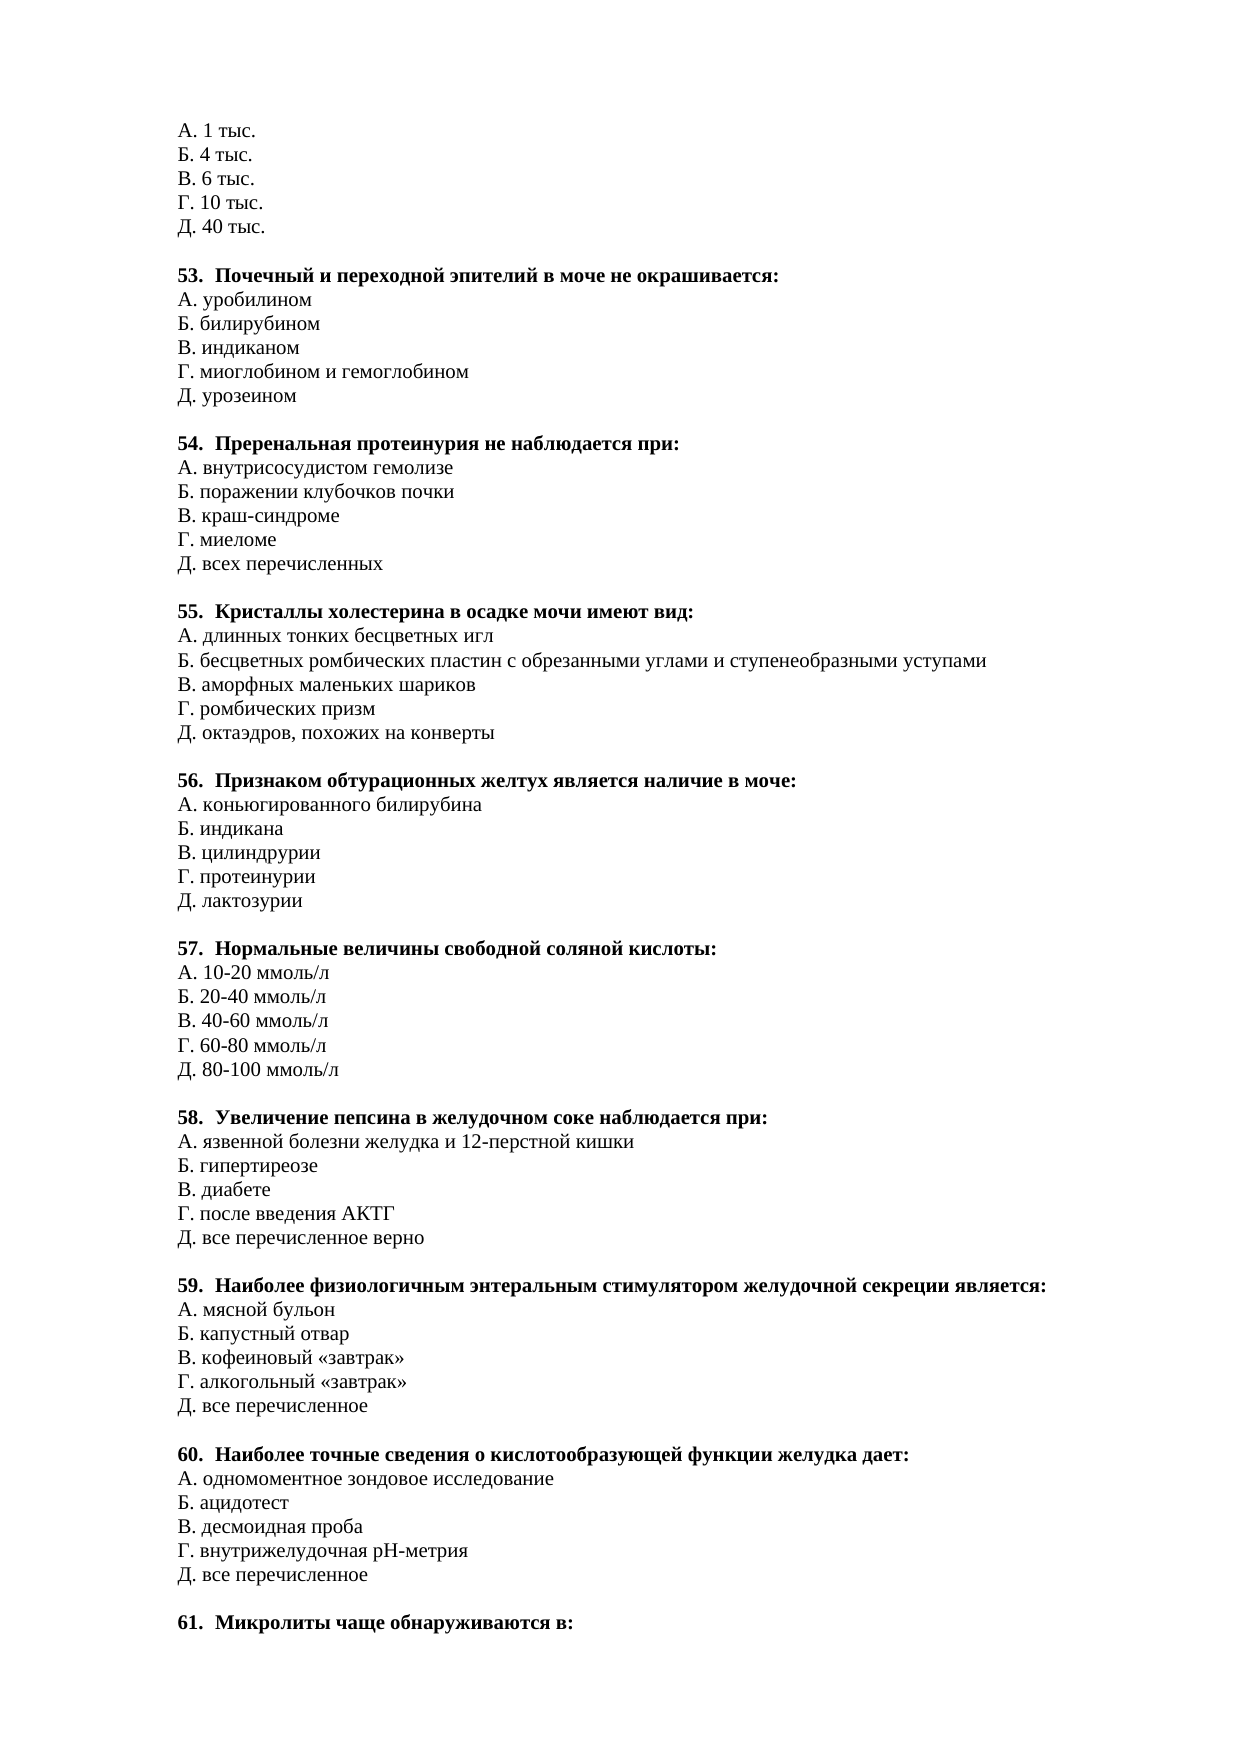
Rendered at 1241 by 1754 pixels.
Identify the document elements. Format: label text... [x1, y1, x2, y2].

text В. диабете [177, 1177, 1152, 1201]
text Д. все перечисленное [177, 1562, 1152, 1586]
text В. индиканом [177, 335, 1152, 359]
text Г. протеинурии [177, 864, 1152, 888]
text В. аморфных маленьких шариков [177, 672, 1152, 696]
text Г. алкогольный «завтрак» [177, 1369, 1152, 1393]
text Д. лактозурии [177, 888, 1152, 912]
text Б. ацидотест [177, 1490, 1152, 1514]
list Микролиты чаще обнаруживаются в: [177, 1610, 1152, 1634]
text В. цилиндрурии [177, 840, 1152, 864]
text Д. 40 тыс. [177, 214, 1152, 238]
text Г. миоглобином и гемоглобином [177, 359, 1152, 383]
text Г. 60-80 ммоль/л [177, 1032, 1152, 1057]
list Наиболее точные сведения о кислотообразующей функции желудка дает: [177, 1442, 1152, 1466]
text Г. внутрижелудочная рН-метрия [177, 1538, 1152, 1562]
text А. язвенной болезни желудка и 12-перстной кишки [177, 1129, 1152, 1153]
text В. десмоидная проба [177, 1514, 1152, 1538]
text Б. 20-40 ммоль/л [177, 984, 1152, 1008]
text Д. всех перечисленных [177, 551, 1152, 575]
list Почечный и переходной эпителий в моче не окрашивается: [177, 262, 1152, 287]
text А. внутрисосудистом гемолизе [177, 455, 1152, 479]
text Д. октаэдров, похожих на конверты [177, 720, 1152, 744]
text Б. капустный отвар [177, 1321, 1152, 1345]
text Г. ромбических призм [177, 696, 1152, 720]
text В. кофеиновый «завтрак» [177, 1345, 1152, 1369]
text Б. индикана [177, 816, 1152, 840]
list Кристаллы холестерина в осадке мочи имеют вид: [177, 599, 1152, 623]
text Д. все перечисленное верно [177, 1225, 1152, 1249]
text А. мясной бульон [177, 1297, 1152, 1321]
text А. коньюгированного билирубина [177, 792, 1152, 816]
text А. 1 тыс. [177, 118, 1152, 142]
list Наиболее физиологичным энтеральным стимулятором желудочной секреции является: [177, 1273, 1152, 1297]
text Д. 80-100 ммоль/л [177, 1057, 1152, 1081]
text В. 40-60 ммоль/л [177, 1008, 1152, 1032]
list Увеличение пепсина в желудочном соке наблюдается при: [177, 1105, 1152, 1129]
list Преренальная протеинурия не наблюдается при: [177, 431, 1152, 455]
text Г. миеломе [177, 527, 1152, 551]
text Б. бесцветных ромбических пластин с обрезанными углами и ступенеобразными уступами [177, 647, 1152, 672]
text Г. 10 тыс. [177, 190, 1152, 214]
list Признаком обтурационных желтух является наличие в моче: [177, 768, 1152, 792]
text Г. после введения АКТГ [177, 1201, 1152, 1225]
text Б. 4 тыс. [177, 142, 1152, 166]
text В. краш-синдроме [177, 503, 1152, 527]
text Д. все перечисленное [177, 1393, 1152, 1417]
text Д. урозеином [177, 383, 1152, 407]
text Б. поражении клубочков почки [177, 479, 1152, 503]
list Нормальные величины свободной соляной кислоты: [177, 936, 1152, 960]
text В. 6 тыс. [177, 166, 1152, 190]
text Б. билирубином [177, 311, 1152, 335]
text Б. гипертиреозе [177, 1153, 1152, 1177]
text А. одномоментное зондовое исследование [177, 1466, 1152, 1490]
text А. уробилином [177, 287, 1152, 311]
text А. 10-20 ммоль/л [177, 960, 1152, 984]
text А. длинных тонких бесцветных игл [177, 623, 1152, 647]
